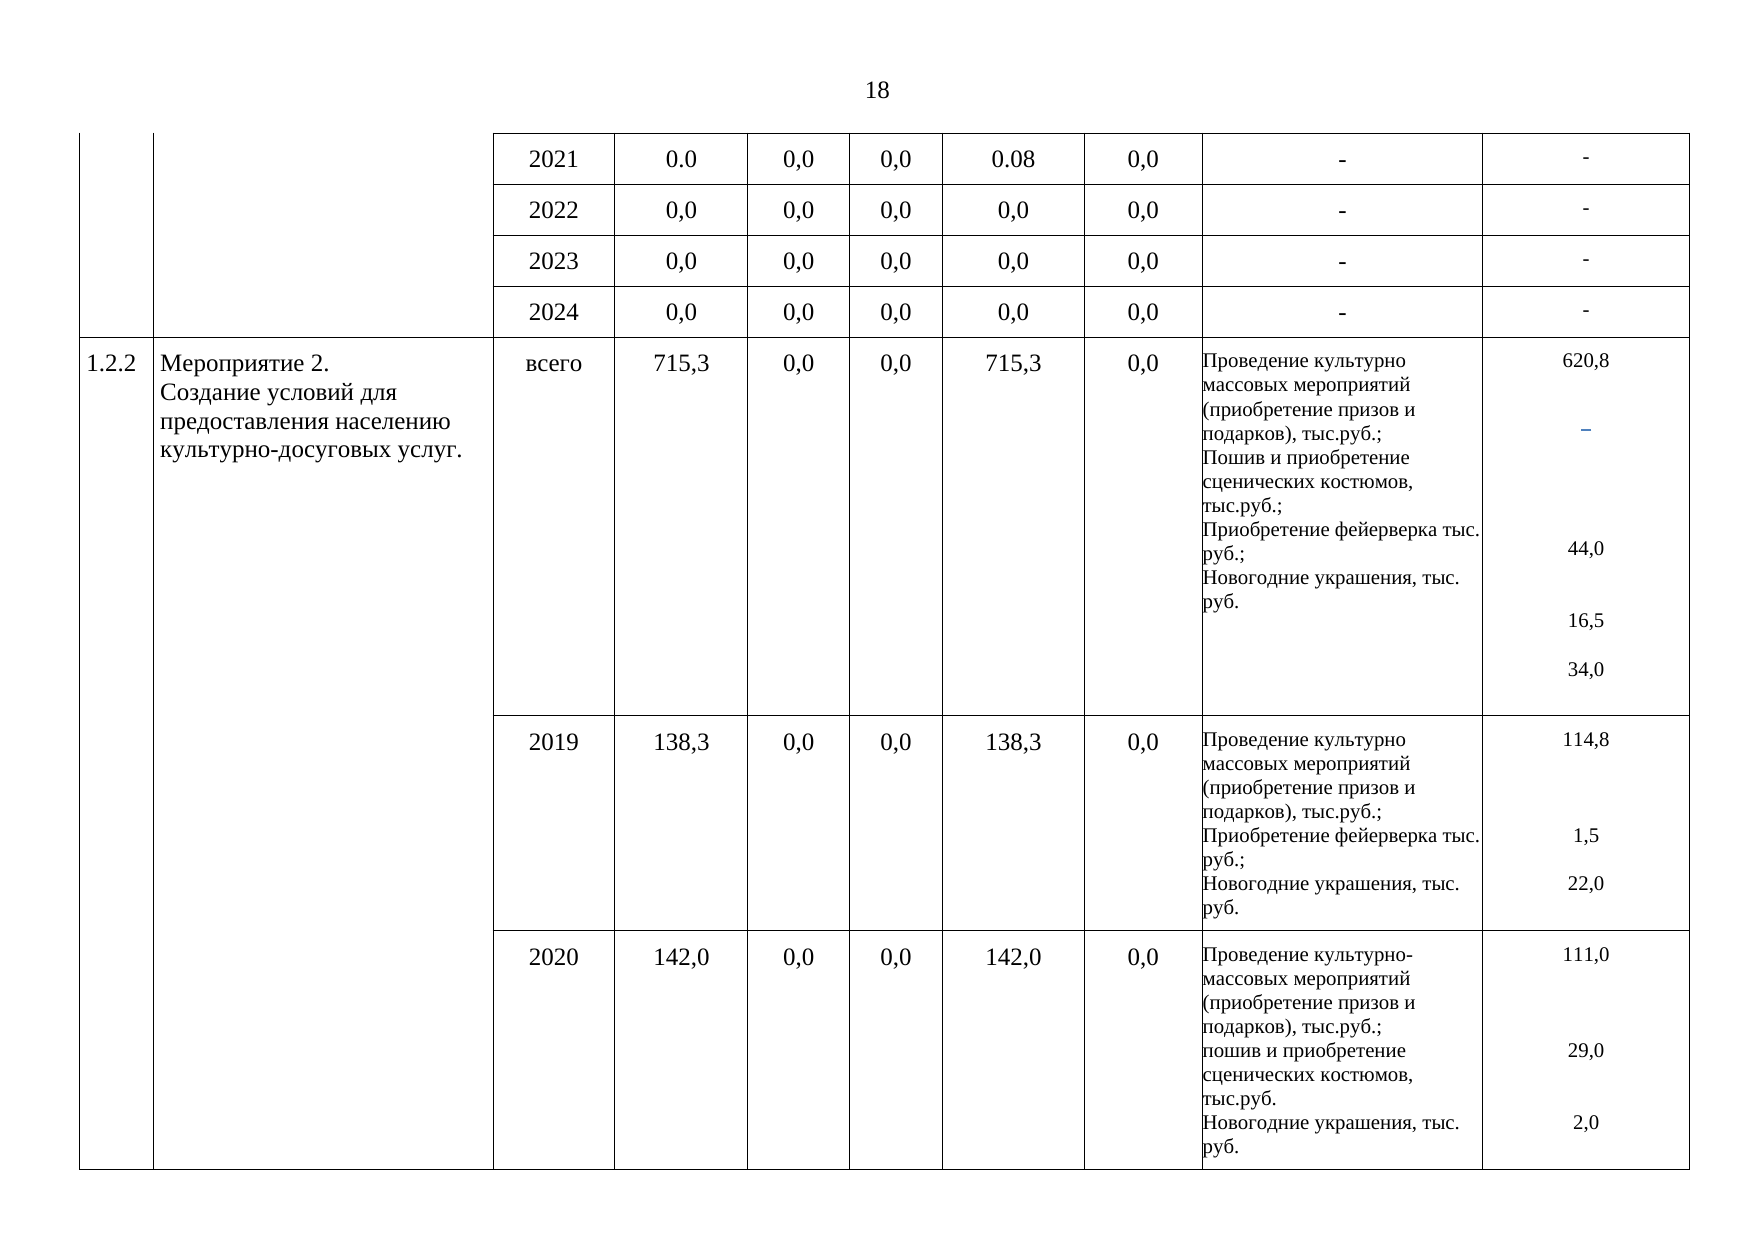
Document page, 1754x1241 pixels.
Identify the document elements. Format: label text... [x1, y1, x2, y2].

table_cell - [1203, 236, 1482, 286]
table_cell 715,3 [615, 338, 747, 715]
table_cell 0,0 [615, 236, 747, 286]
table_cell 0,0 [943, 287, 1084, 337]
table_cell 142,0 [943, 931, 1084, 1169]
table_cell - [1483, 236, 1689, 286]
table_cell 138,3 [943, 716, 1084, 930]
table_cell 620,8 44,0 16,5 34,0 [1483, 338, 1689, 715]
table_cell 1.2.2 [80, 338, 153, 1169]
table_cell 2023 [494, 236, 614, 286]
table_cell 715,3 [943, 338, 1084, 715]
table_cell - [1203, 287, 1482, 337]
table_cell 0,0 [615, 287, 747, 337]
table_cell 0,0 [1085, 716, 1202, 930]
table_cell 0,0 [1085, 338, 1202, 715]
table_cell 2021 [494, 134, 614, 183]
table_cell 2020 [494, 931, 614, 1169]
table_cell Мероприятие 2. Создание условий для предоставления населению культурно-досуговых услуг. [154, 338, 493, 1169]
table_cell 0.08 [943, 134, 1084, 183]
table_cell 0,0 [943, 236, 1084, 286]
table_cell 0,0 [850, 134, 942, 183]
table_cell 0,0 [850, 338, 942, 715]
table_cell - [1203, 185, 1482, 234]
table_cell всего [494, 338, 614, 715]
table_cell 0,0 [748, 134, 849, 183]
table_cell 111,0 29,0 2,0 [1483, 931, 1689, 1169]
table_cell - [1483, 287, 1689, 337]
table_cell 0,0 [1085, 287, 1202, 337]
table_cell 0,0 [1085, 134, 1202, 183]
table_cell 0,0 [850, 287, 942, 337]
table_cell - [1203, 134, 1482, 183]
table_cell - [1483, 134, 1689, 183]
table_cell 0.0 [615, 134, 747, 183]
table_cell 0,0 [850, 931, 942, 1169]
table_cell 0,0 [850, 716, 942, 930]
table_cell 114,8 1,5 22,0 [1483, 716, 1689, 930]
table_cell 0,0 [850, 185, 942, 234]
table_cell - [1483, 185, 1689, 234]
table_cell 0,0 [748, 287, 849, 337]
table_cell 0,0 [1085, 236, 1202, 286]
table_cell Проведение культурно массовых мероприятий (приобретение призов и подарков), тыс.руб.; Приобретение фейерверка тыс. руб.; Новогодние украшения, тыс. руб. [1203, 716, 1482, 930]
table_cell 2022 [494, 185, 614, 234]
table_cell 0,0 [1085, 931, 1202, 1169]
table_cell 138,3 [615, 716, 747, 930]
table_cell 0,0 [748, 185, 849, 234]
table_cell 0,0 [615, 185, 747, 234]
table_cell 0,0 [748, 716, 849, 930]
table_cell Проведение культурно-массовых мероприятий (приобретение призов и подарков), тыс.руб.; пошив и приобретение сценических костюмов, тыс.руб. Новогодние украшения, тыс. руб. [1203, 931, 1482, 1169]
table_cell 2019 [494, 716, 614, 930]
table_cell 2024 [494, 287, 614, 337]
table_cell 0,0 [850, 236, 942, 286]
table_cell 0,0 [748, 338, 849, 715]
table_cell 0,0 [748, 236, 849, 286]
table_cell 0,0 [748, 931, 849, 1169]
table_cell 142,0 [615, 931, 747, 1169]
table_cell 0,0 [1085, 185, 1202, 234]
table_cell Проведение культурно массовых мероприятий (приобретение призов и подарков), тыс.руб.; Пошив и приобретение сценических костюмов, тыс.руб.; Приобретение фейерверка тыс. руб.; Новогодние украшения, тыс. руб. [1203, 338, 1482, 715]
table_cell 0,0 [943, 185, 1084, 234]
